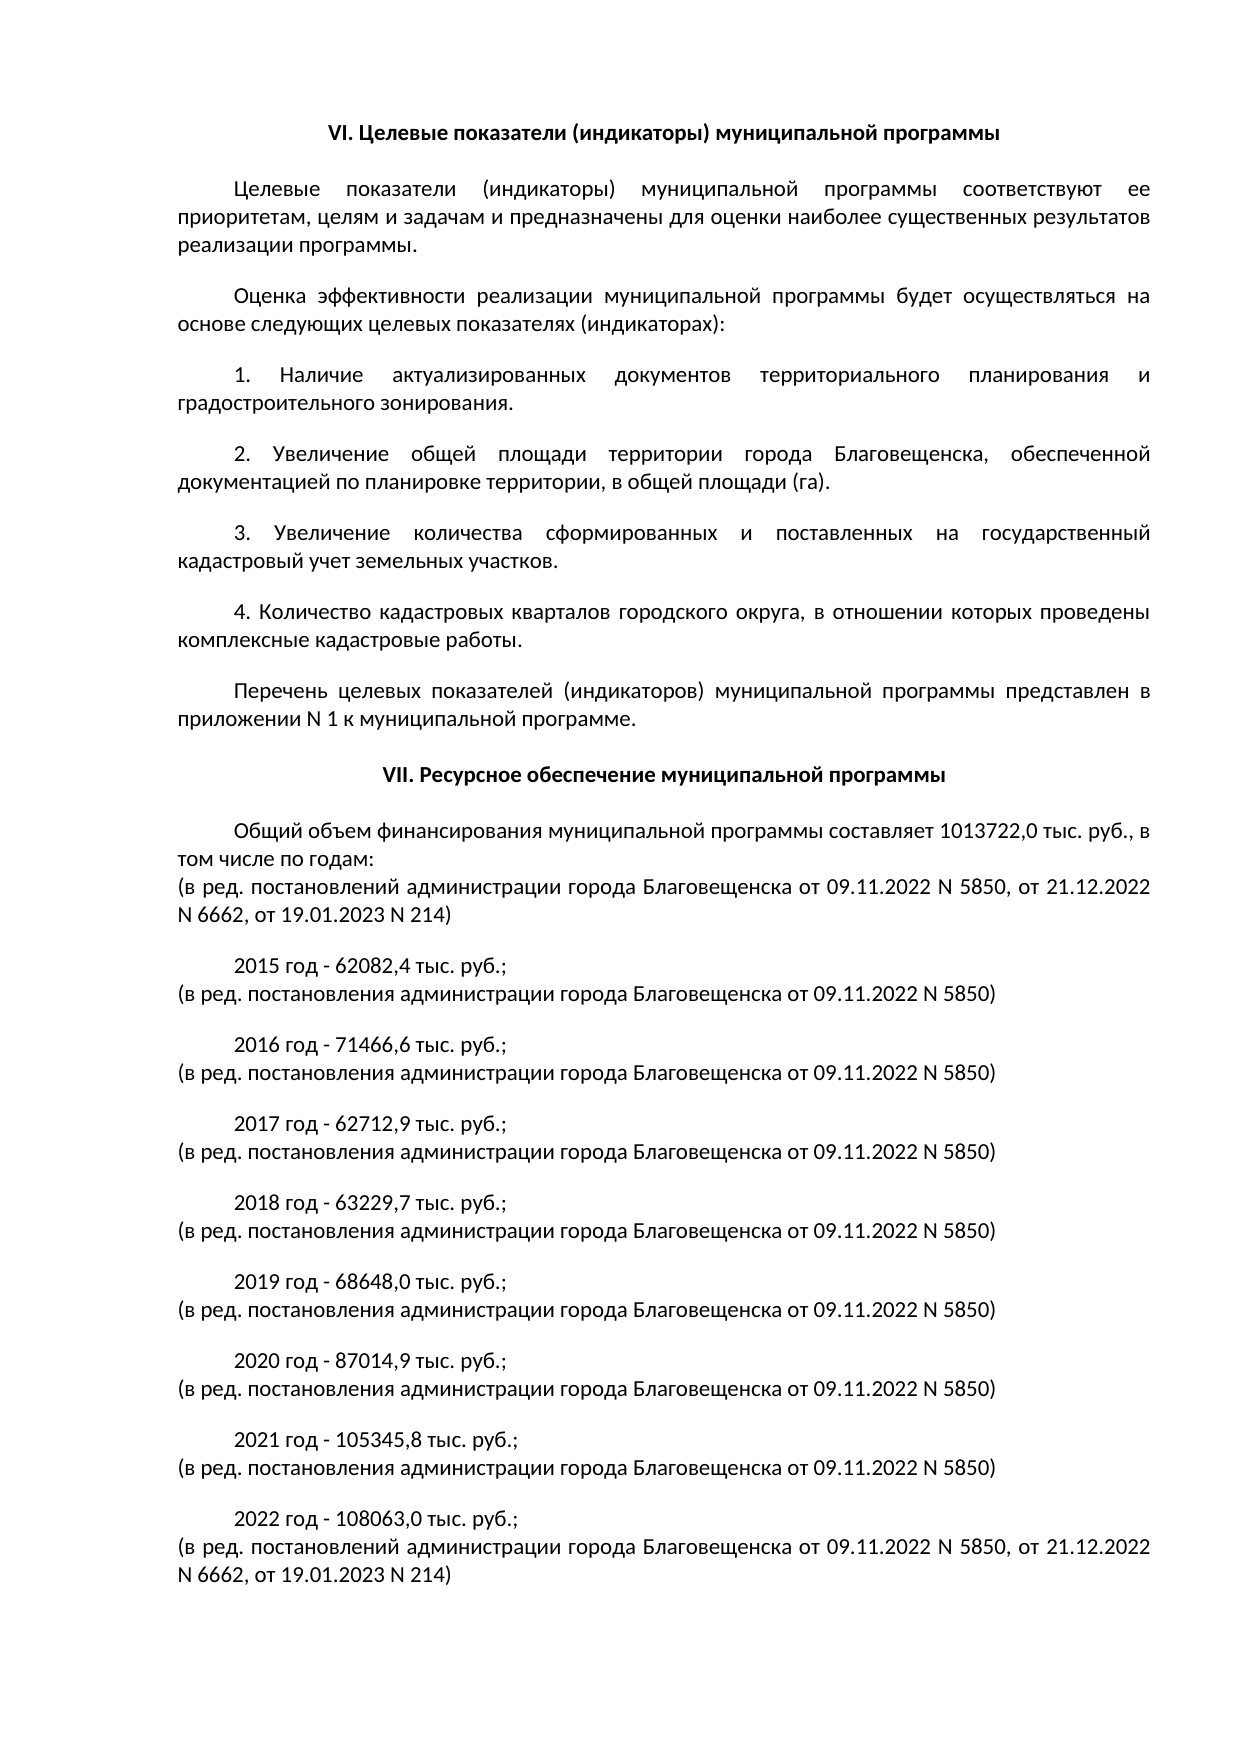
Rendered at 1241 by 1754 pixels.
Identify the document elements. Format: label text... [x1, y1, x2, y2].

text (в ред. постановления администрации города Благовещенска от 09.11.2022 N 5850) [177, 1216, 1152, 1244]
text 2019 год - 68648,0 тыс. руб.; [177, 1267, 1152, 1295]
text Целевые показатели (индикаторы) муниципальной программы соответствуют ее приоритетам, целям и задачам и предназначены для оценки наиболее существенных результатов реализации программы. [177, 174, 1152, 258]
title VII. Ресурсное обеспечение муниципальной программы [177, 760, 1152, 788]
text 2. Увеличение общей площади территории города Благовещенска, обеспеченной документацией по планировке территории, в общей площади (га). [177, 439, 1152, 495]
text 2018 год - 63229,7 тыс. руб.; [177, 1188, 1152, 1216]
text (в ред. постановления администрации города Благовещенска от 09.11.2022 N 5850) [177, 1374, 1152, 1402]
text 2020 год - 87014,9 тыс. руб.; [177, 1346, 1152, 1374]
text Оценка эффективности реализации муниципальной программы будет осуществляться на основе следующих целевых показателях (индикаторах): [177, 281, 1152, 337]
text 3. Увеличение количества сформированных и поставленных на государственный кадастровый учет земельных участков. [177, 518, 1152, 574]
text (в ред. постановлений администрации города Благовещенска от 09.11.2022 N 5850, от 21.12.2022 N 6662, от 19.01.2023 N 214) [177, 872, 1152, 928]
title VI. Целевые показатели (индикаторы) муниципальной программы [177, 118, 1152, 146]
text (в ред. постановлений администрации города Благовещенска от 09.11.2022 N 5850, от 21.12.2022 N 6662, от 19.01.2023 N 214) [177, 1532, 1152, 1588]
text Перечень целевых показателей (индикаторов) муниципальной программы представлен в приложении N 1 к муниципальной программе. [177, 676, 1152, 732]
text 2017 год - 62712,9 тыс. руб.; [177, 1109, 1152, 1137]
text (в ред. постановления администрации города Благовещенска от 09.11.2022 N 5850) [177, 1453, 1152, 1481]
text Общий объем финансирования муниципальной программы составляет 1013722,0 тыс. руб., в том числе по годам: [177, 816, 1152, 872]
text 1. Наличие актуализированных документов территориального планирования и градостроительного зонирования. [177, 360, 1152, 416]
text (в ред. постановления администрации города Благовещенска от 09.11.2022 N 5850) [177, 979, 1152, 1007]
text 2021 год - 105345,8 тыс. руб.; [177, 1425, 1152, 1453]
text (в ред. постановления администрации города Благовещенска от 09.11.2022 N 5850) [177, 1058, 1152, 1086]
text (в ред. постановления администрации города Благовещенска от 09.11.2022 N 5850) [177, 1137, 1152, 1165]
text 2016 год - 71466,6 тыс. руб.; [177, 1030, 1152, 1058]
text 4. Количество кадастровых кварталов городского округа, в отношении которых проведены комплексные кадастровые работы. [177, 597, 1152, 653]
text (в ред. постановления администрации города Благовещенска от 09.11.2022 N 5850) [177, 1295, 1152, 1323]
text 2015 год - 62082,4 тыс. руб.; [177, 951, 1152, 979]
text 2022 год - 108063,0 тыс. руб.; [177, 1504, 1152, 1532]
